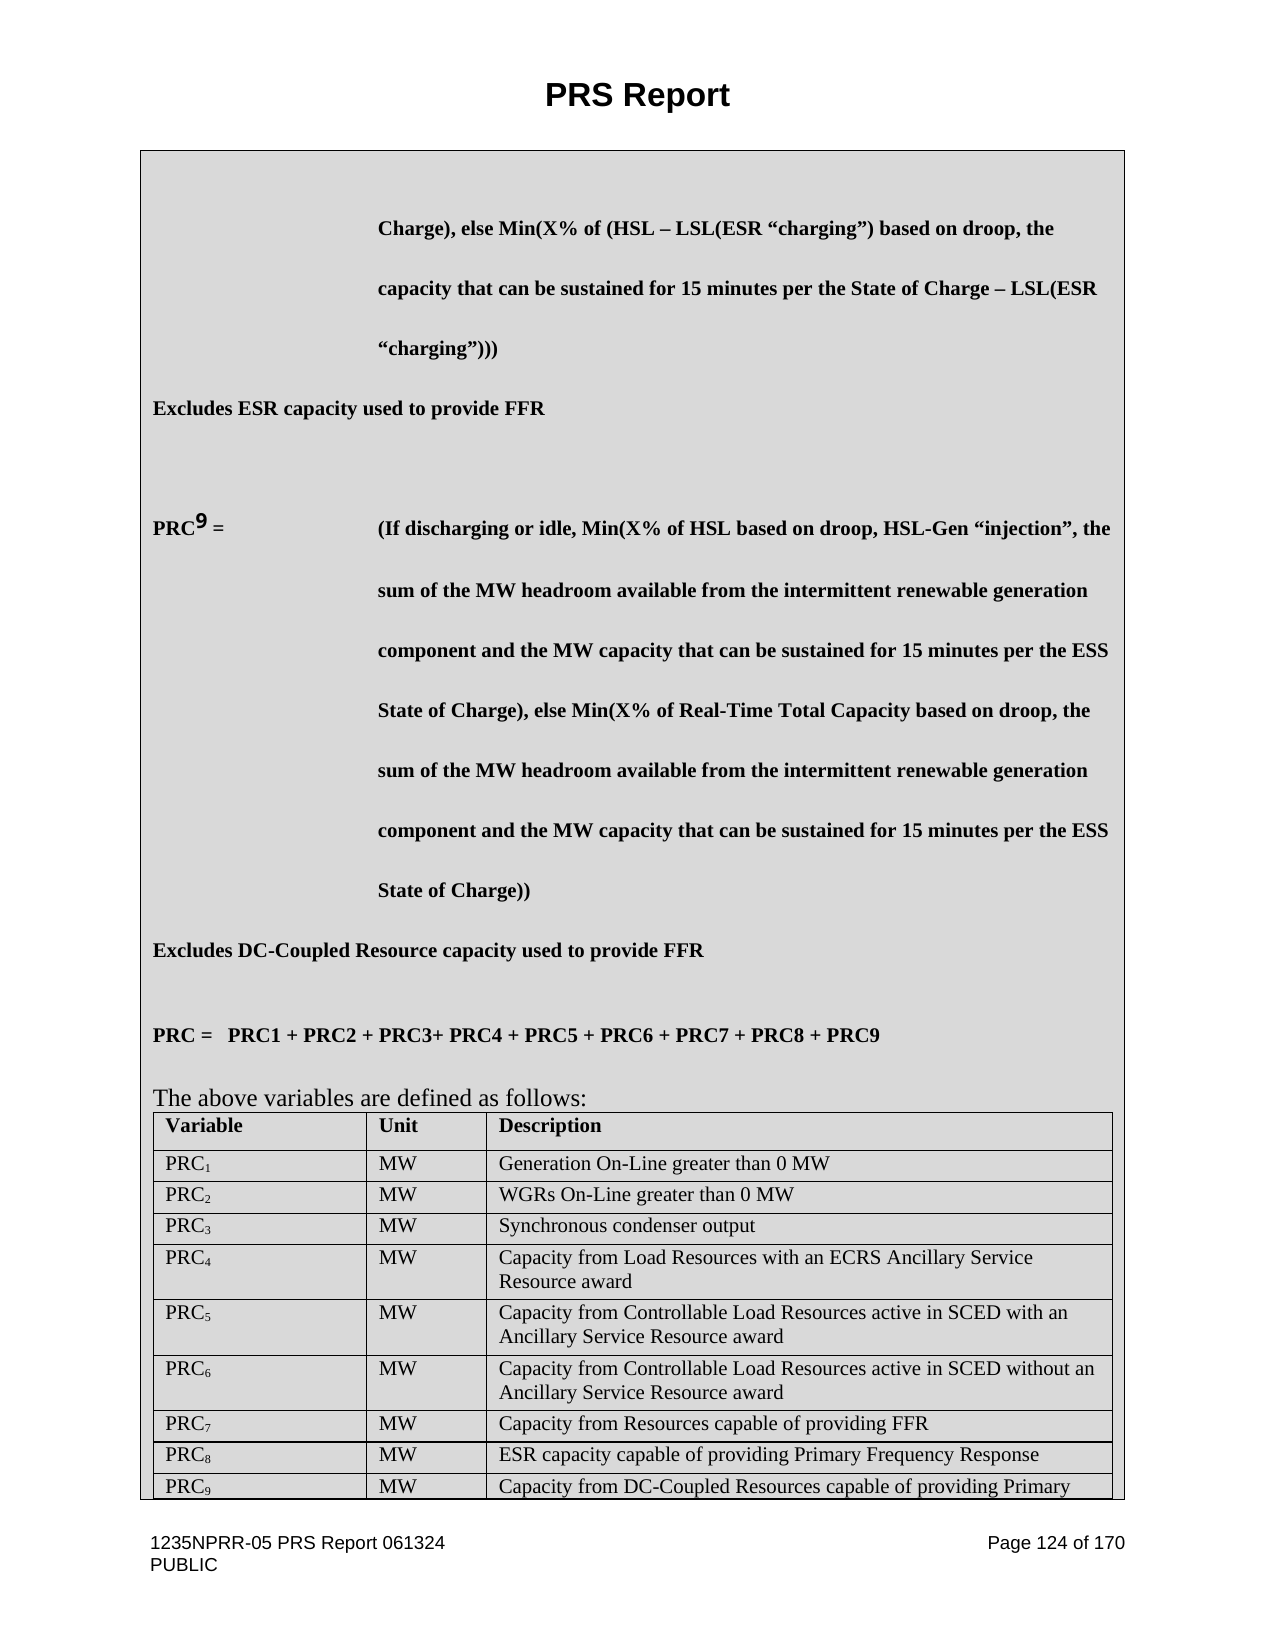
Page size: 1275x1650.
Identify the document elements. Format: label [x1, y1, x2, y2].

table_header [141, 151, 1124, 1499]
